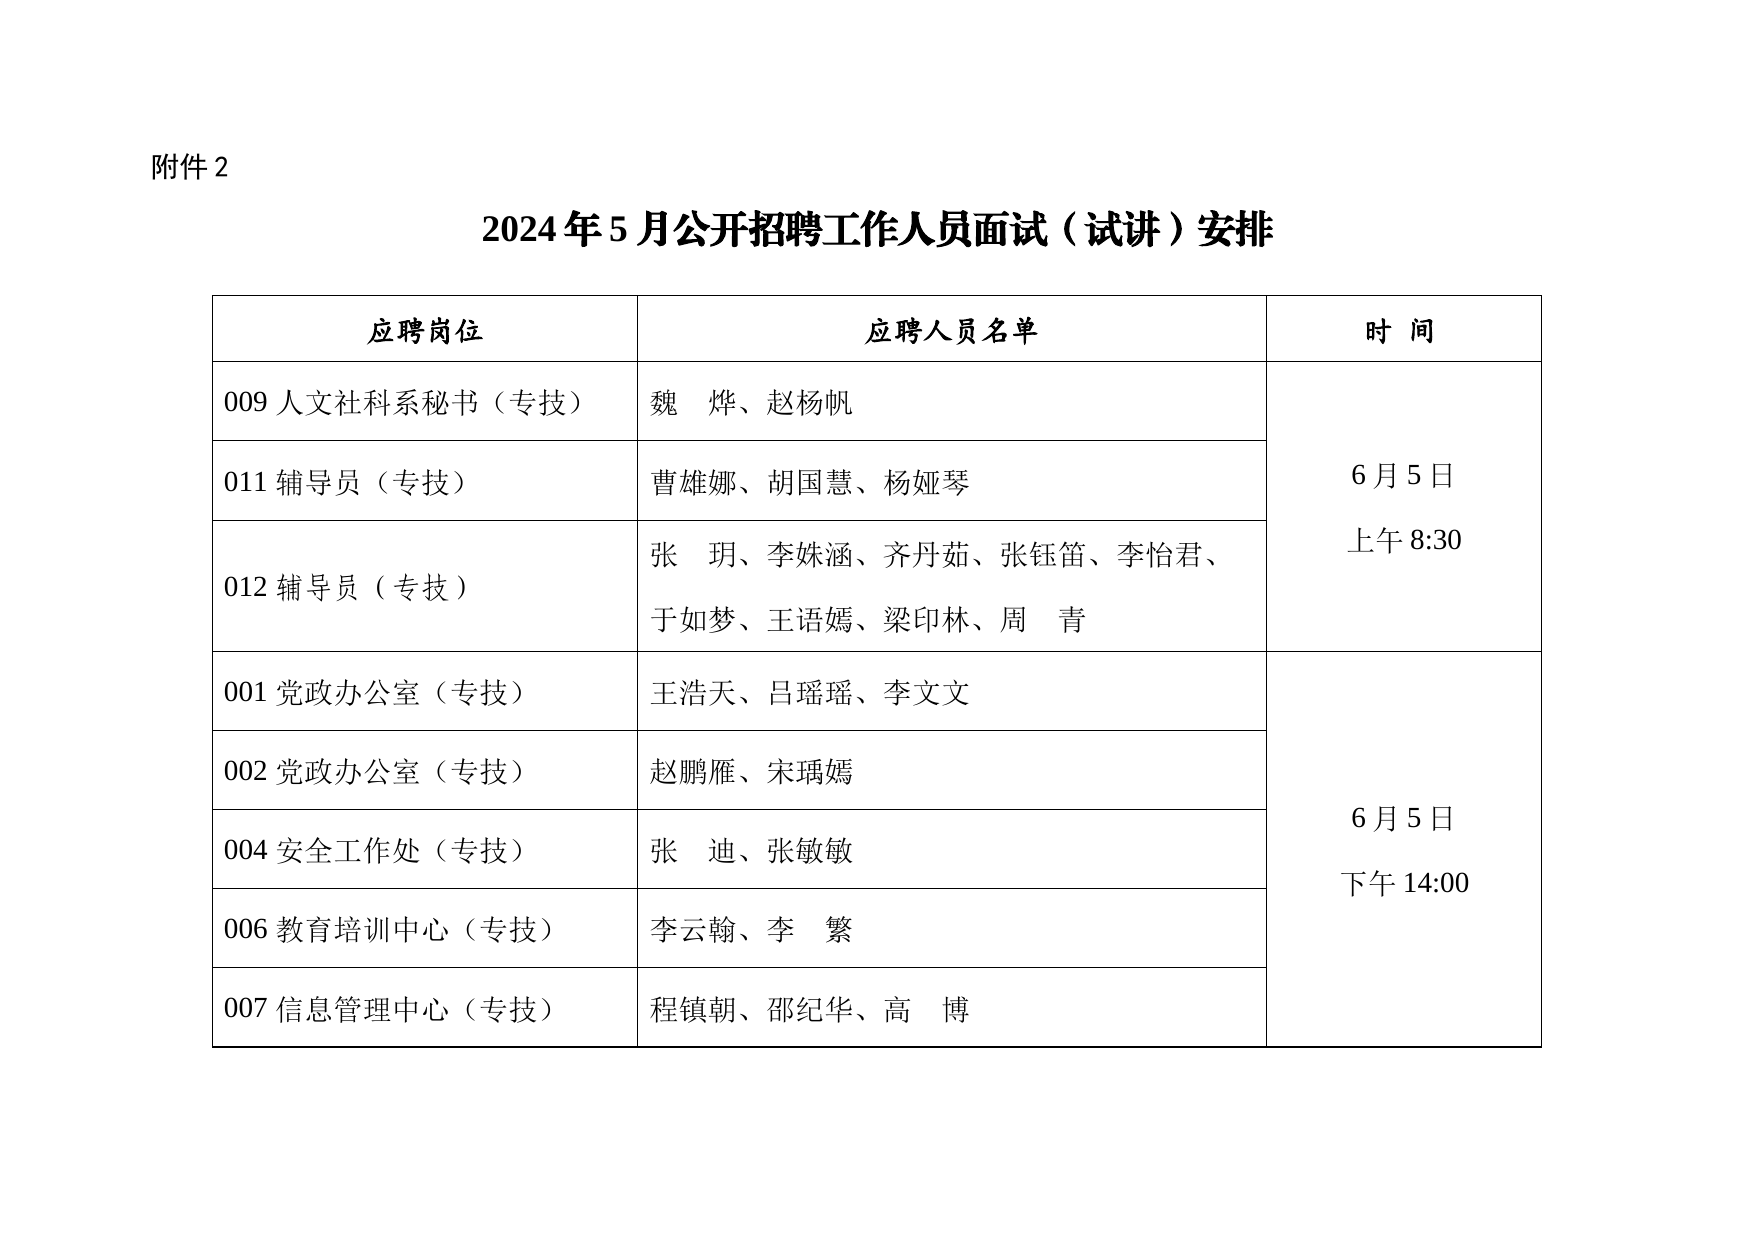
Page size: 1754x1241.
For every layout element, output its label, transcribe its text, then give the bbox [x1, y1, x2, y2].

table_cell 004 安全工作处（专技） [213, 810, 637, 888]
table_cell 012 辅导员（专技） [213, 521, 637, 651]
table_cell 6月5日 上午8:30 [1267, 362, 1541, 651]
table_cell 011 辅导员（专技） [213, 441, 637, 519]
table_header 时 间 [1267, 296, 1541, 361]
table_cell 006 教育培训中心（专技） [213, 889, 637, 967]
table_header 应聘人员名单 [638, 296, 1266, 361]
table_cell 李云翰、李 繁 [638, 889, 1266, 967]
table_cell 6月5日 下午14:00 [1267, 652, 1541, 1046]
table_cell 王浩天、吕瑶瑶、李文文 [638, 652, 1266, 730]
table_cell 程镇朝、邵纪华、高 博 [638, 968, 1266, 1046]
text 2024年5月公开招聘工作人员面试（试讲）安排 [150, 198, 1604, 263]
text 附件2 [150, 133, 1604, 198]
table_cell 009 人文社科系秘书（专技） [213, 362, 637, 440]
table_cell 魏 烨、赵杨帆 [638, 362, 1266, 440]
table_cell 007 信息管理中心（专技） [213, 968, 637, 1046]
table_cell 张 玥、李姝涵、齐丹茹、张钰笛、李怡君、 于如梦、王语嫣、梁印林、周 青 [638, 521, 1266, 651]
table_cell 001 党政办公室（专技） [213, 652, 637, 730]
table_cell 张 迪、张敏敏 [638, 810, 1266, 888]
table_cell 赵鹏雁、宋瑀嫣 [638, 731, 1266, 809]
table_cell 002 党政办公室（专技） [213, 731, 637, 809]
table_header 应聘岗位 [213, 296, 637, 361]
table_cell 曹雄娜、胡国慧、杨娅琴 [638, 441, 1266, 519]
